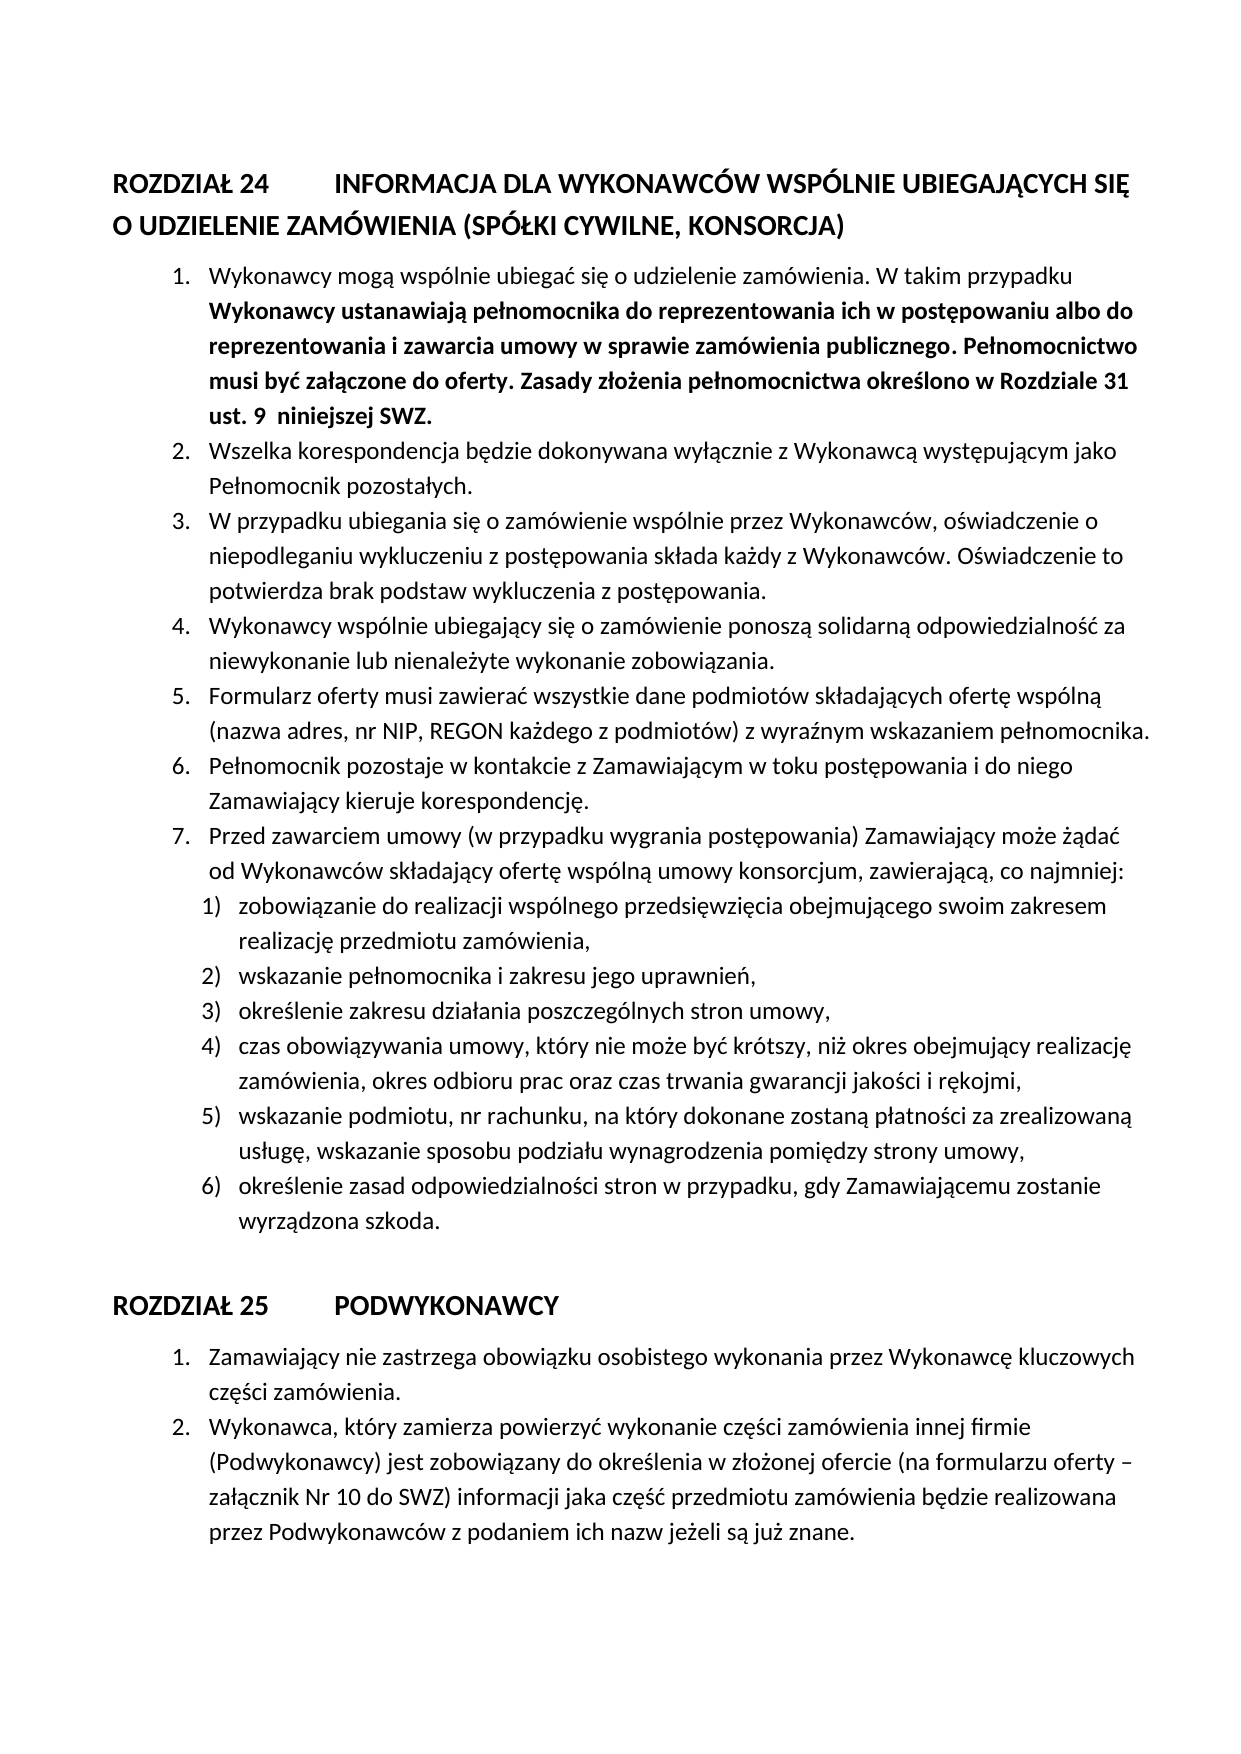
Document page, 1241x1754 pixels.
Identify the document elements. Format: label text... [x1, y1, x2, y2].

list zobowiązanie do realizacji wspólnego przedsięwzięcia obejmującego swoim zakresem realizację przedmiotu zamówienia, [201, 890, 1152, 956]
list Wykonawca, który zamierza powierzyć wykonanie części zamówienia innej firmie (Podwykonawcy) jest zobowiązany do określenia w złożonej ofercie (na formularzu oferty – załącznik Nr 10 do SWZ) informacji jaka część przedmiotu zamówienia będzie realizowana przez Podwykonawców z podaniem ich nazw jeżeli są już znane. [172, 1411, 1152, 1546]
list określenie zasad odpowiedzialności stron w przypadku, gdy Zamawiającemu zostanie wyrządzona szkoda. [201, 1170, 1152, 1236]
text ROZDZIAŁ 24 INFORMACJA DLA WYKONAWCÓW WSPÓLNIE UBIEGAJĄCYCH SIĘ O UDZIELENIE ZAMÓWIENIA (SPÓŁKI CYWILNE, KONSORCJA) [112, 166, 1152, 242]
list wskazanie podmiotu, nr rachunku, na który dokonane zostaną płatności za zrealizowaną usługę, wskazanie sposobu podziału wynagrodzenia pomiędzy strony umowy, [201, 1100, 1152, 1166]
list Pełnomocnik pozostaje w kontakcie z Zamawiającym w toku postępowania i do niego Zamawiający kieruje korespondencję. [172, 750, 1152, 816]
list Przed zawarciem umowy (w przypadku wygrania postępowania) Zamawiający może żądać od Wykonawców składający ofertę wspólną umowy konsorcjum, zawierającą, co najmniej: [172, 820, 1152, 886]
list Wszelka korespondencja będzie dokonywana wyłącznie z Wykonawcą występującym jako Pełnomocnik pozostałych. [172, 435, 1152, 501]
list wskazanie pełnomocnika i zakresu jego uprawnień, [201, 960, 1152, 991]
list Wykonawcy wspólnie ubiegający się o zamówienie ponoszą solidarną odpowiedzialność za niewykonanie lub nienależyte wykonanie zobowiązania. [172, 610, 1152, 676]
list W przypadku ubiegania się o zamówienie wspólnie przez Wykonawców, oświadczenie o niepodleganiu wykluczeniu z postępowania składa każdy z Wykonawców. Oświadczenie to potwierdza brak podstaw wykluczenia z postępowania. [172, 505, 1152, 606]
list określenie zakresu działania poszczególnych stron umowy, [201, 995, 1152, 1026]
list Wykonawcy mogą wspólnie ubiegać się o udzielenie zamówienia. W takim przypadku Wykonawcy ustanawiają pełnomocnika do reprezentowania ich w postępowaniu albo do reprezentowania i zawarcia umowy w sprawie zamówienia publicznego. Pełnomocnictwo musi być załączone do oferty. Zasady złożenia pełnomocnictwa określono w Rozdziale 31 ust. 9 niniejszej SWZ. [172, 260, 1152, 431]
list czas obowiązywania umowy, który nie może być krótszy, niż okres obejmujący realizację zamówienia, okres odbioru prac oraz czas trwania gwarancji jakości i rękojmi, [201, 1030, 1152, 1096]
list Zamawiający nie zastrzega obowiązku osobistego wykonania przez Wykonawcę kluczowych części zamówienia. [172, 1341, 1152, 1406]
text ROZDZIAŁ 25 PODWYKONAWCY [112, 1287, 1152, 1323]
list Formularz oferty musi zawierać wszystkie dane podmiotów składających ofertę wspólną (nazwa adres, nr NIP, REGON każdego z podmiotów) z wyraźnym wskazaniem pełnomocnika. [172, 680, 1152, 746]
